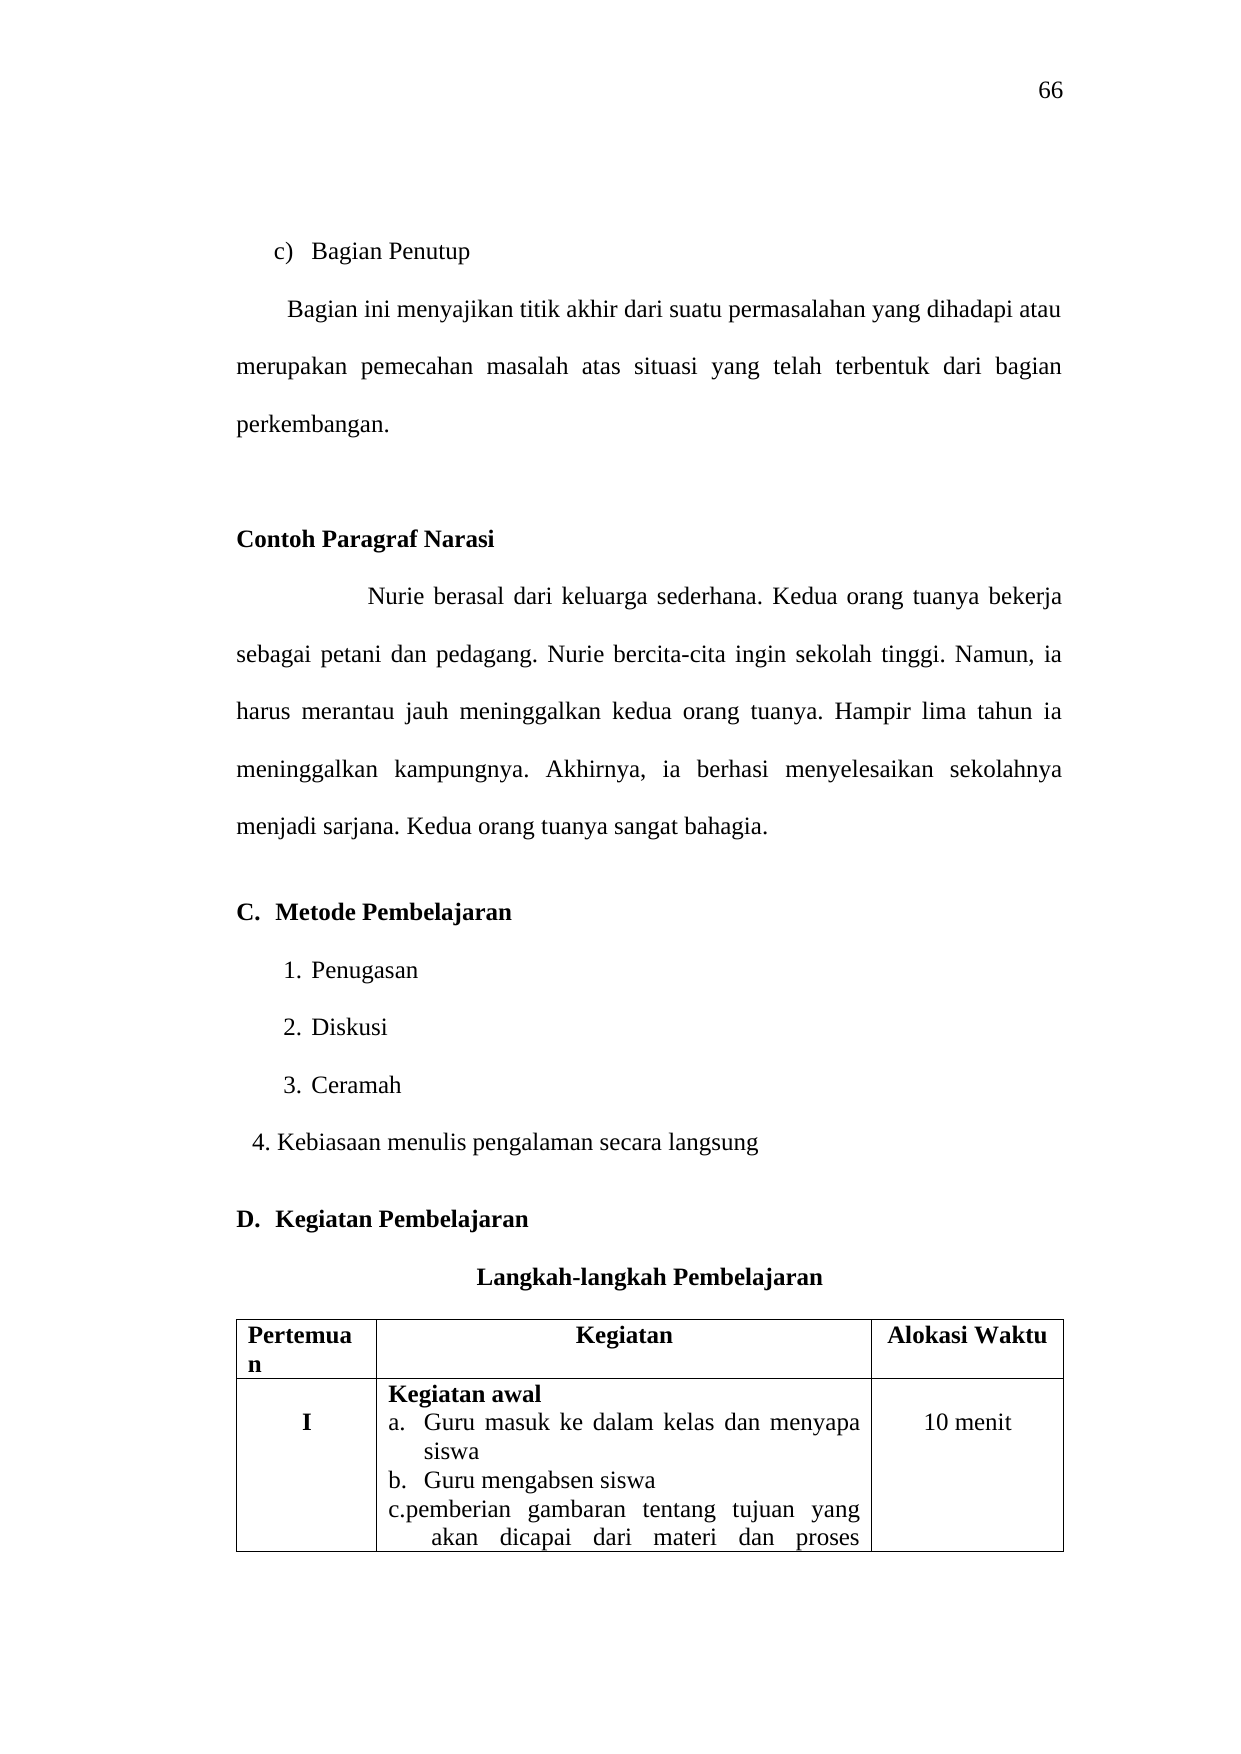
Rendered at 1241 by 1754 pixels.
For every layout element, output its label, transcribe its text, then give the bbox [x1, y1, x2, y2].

table_cell I [237, 1379, 376, 1551]
list Penugasan [283, 955, 1063, 984]
table_header Pertemuan [237, 1320, 376, 1378]
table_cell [872, 1379, 1063, 1551]
list Diskusi [283, 1012, 1063, 1041]
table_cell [377, 1379, 871, 1551]
text Langkah-langkah Pembelajaran [236, 1262, 1063, 1290]
text Bagian ini menyajikan titik akhir dari suatu permasalahan yang dihadapi atau merupakan pemecahan masalah atas situasi yang telah terbentuk dari bagian perkembangan. [236, 294, 1063, 437]
table_header Kegiatan [377, 1320, 871, 1378]
text 4. Kebiasaan menulis pengalaman secara langsung [2, 1127, 1063, 1156]
text Contoh Paragraf Narasi [236, 524, 1063, 552]
list Kegiatan Pembelajaran [236, 1204, 1063, 1233]
text Nurie berasal dari keluarga sederhana. Kedua orang tuanya bekerja sebagai petani dan pedagang. Nurie bercita-cita ingin sekolah tinggi. Namun, ia harus merantau jauh meninggalkan kedua orang tuanya. Hampir lima tahun ia meninggalkan kampungnya. Akhirnya, ia berhasi menyelesaikan sekolahnya menjadi sarjana. Kedua orang tuanya sangat bahagia. [236, 581, 1063, 840]
list Metode Pembelajaran [236, 897, 1063, 926]
list Ceramah [283, 1070, 1063, 1099]
list Bagian Penutup [274, 236, 1063, 265]
table_header Alokasi Waktu [872, 1320, 1063, 1378]
